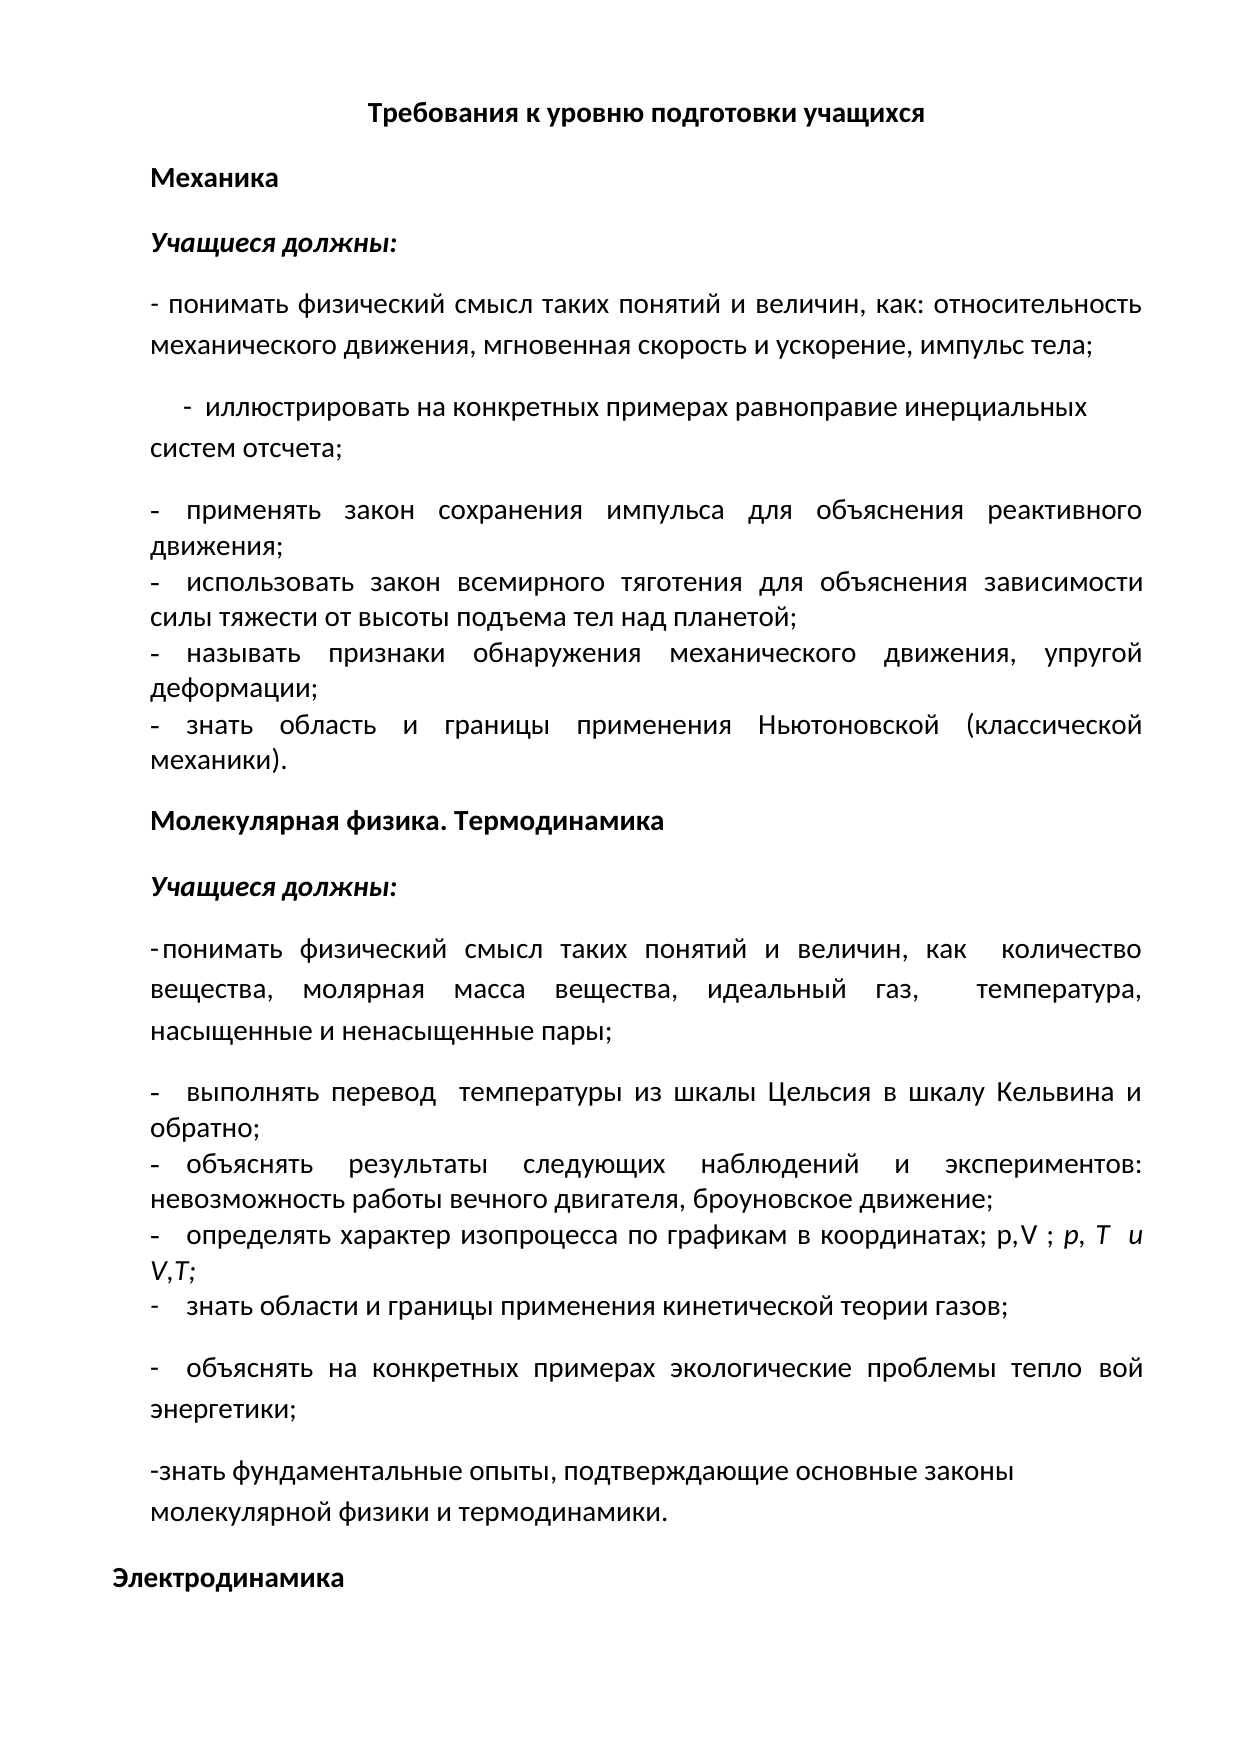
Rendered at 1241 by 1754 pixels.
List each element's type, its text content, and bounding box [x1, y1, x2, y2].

text - знать области и границы применения кинетической теории газов; [150, 1287, 1143, 1323]
list определять характер изопроцесса по графикам в координатах; р,V ; р, T и V,T; [150, 1216, 1143, 1287]
text Требования к уровню подготовки учащихся [150, 94, 1143, 129]
list применять закон сохранения импульса для объяснения реактивного движения; [150, 491, 1143, 562]
text - иллюстрировать на конкретных примерах равноправие инерциальных систем отсчета; [150, 388, 1143, 465]
text - понимать физический смысл таких понятий и величин, как количество вещества, молярная масса вещества, идеальный газ, температура, насыщенные и ненасыщенные пары; [150, 930, 1143, 1047]
text Механика [150, 159, 1143, 194]
text -знать фундаментальные опыты, подтверждающие основные законы молекулярной физики и термодинамики. [150, 1452, 1143, 1528]
text Учащиеся должны: [150, 868, 1143, 903]
text Молекулярная физика. Термодинамика [150, 802, 1143, 838]
text Электродинамика [112, 1559, 1143, 1594]
list использовать закон всемирного тяготения для объяснения зависимости силы тяжести от высоты подъема тел над планетой; [150, 563, 1143, 634]
list знать область и границы применения Ньютоновской (классической механики). [150, 706, 1143, 777]
text - понимать физический смысл таких понятий и величин, как: относительность механического движения, мгновенная скорость и ускорение, импульс тела; [150, 286, 1143, 362]
list объяснять результаты следующих наблюдений и экспериментов: невозможность работы вечного двигателя, броуновское движение; [150, 1145, 1143, 1216]
list называть признаки обнаружения механического движения, упругой деформации; [150, 634, 1143, 705]
text - объяснять на конкретных примерах экологические проблемы тепло вой энергетики; [150, 1349, 1143, 1426]
text Учащиеся должны: [150, 224, 1143, 259]
list выполнять перевод температуры из шкалы Цельсия в шкалу Кельвина и обратно; [150, 1073, 1143, 1144]
